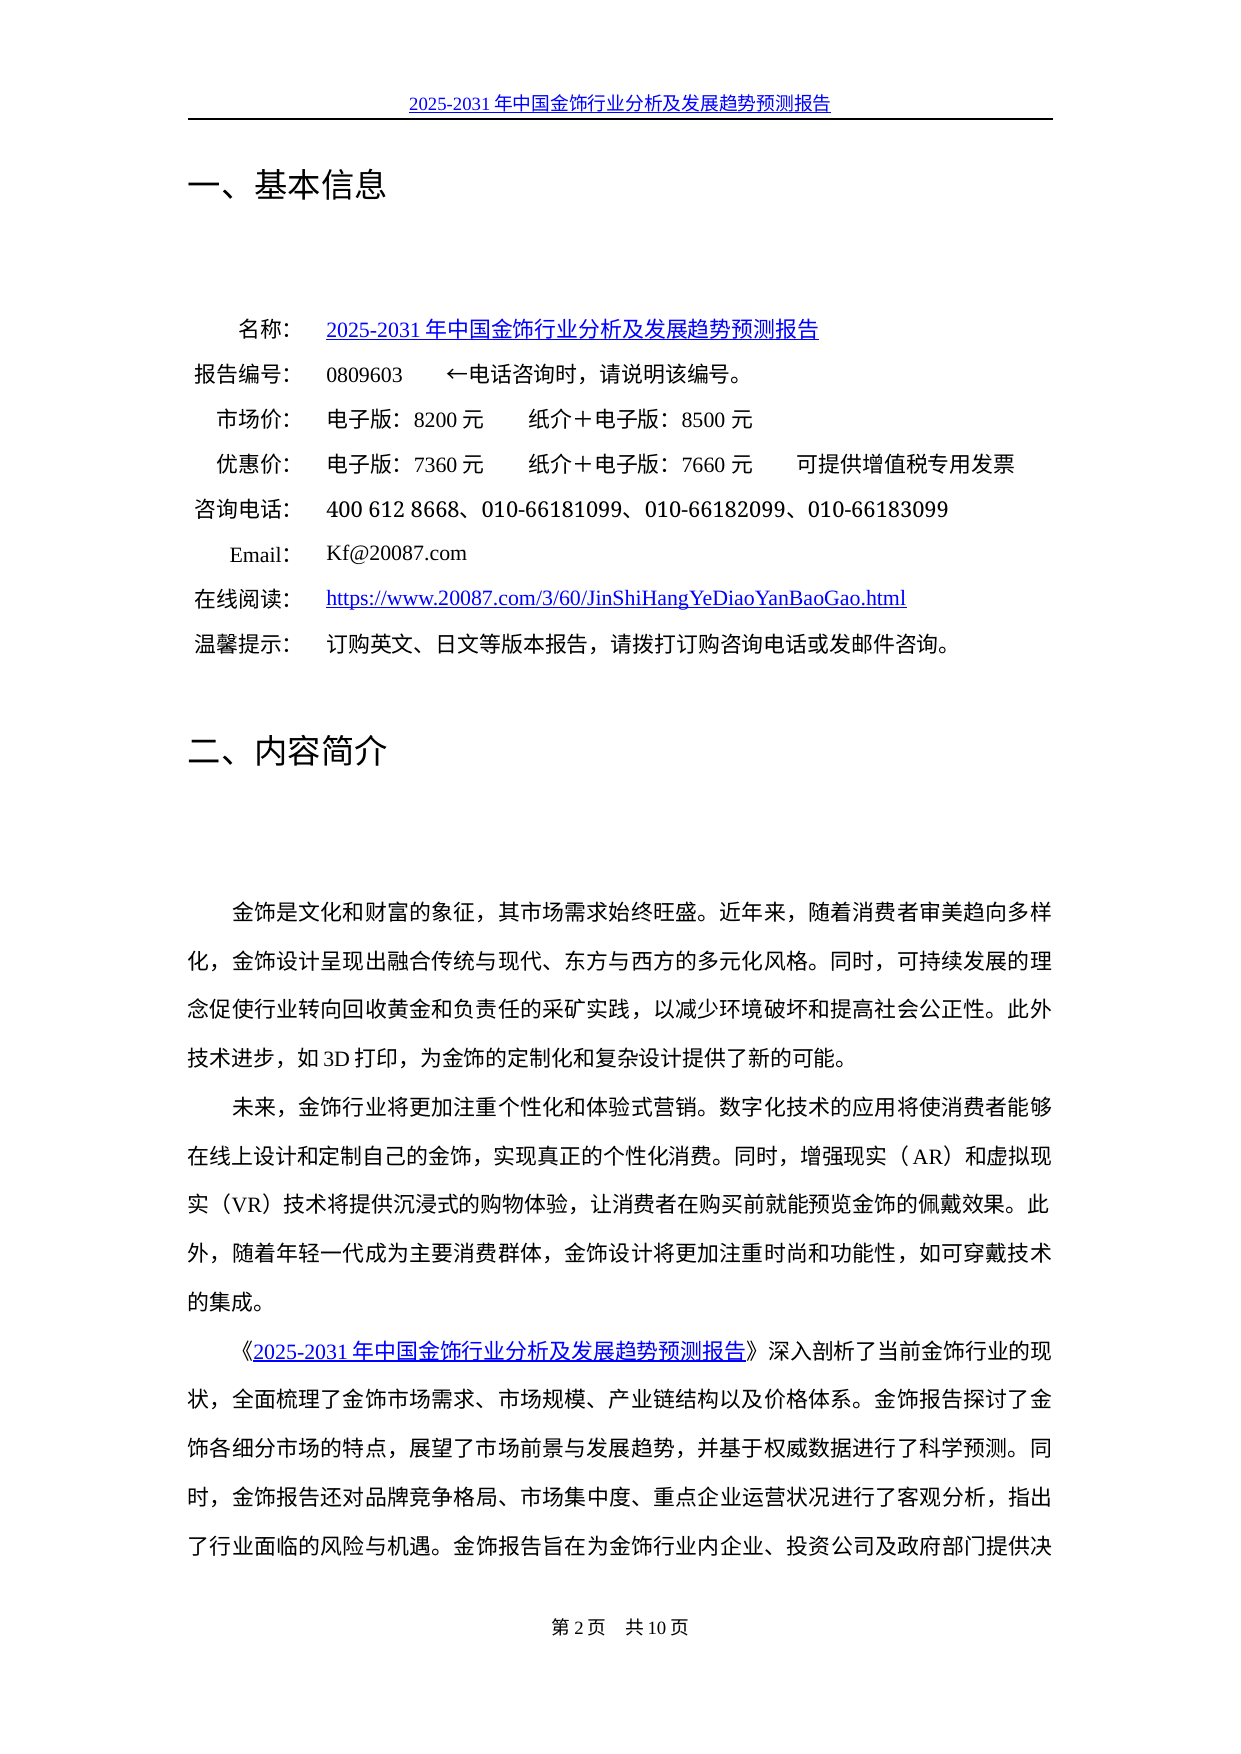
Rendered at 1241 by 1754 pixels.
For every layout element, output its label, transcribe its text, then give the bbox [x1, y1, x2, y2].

table_header 名称： [167, 312, 315, 357]
table_cell 400 612 8668、010-66181099、010-66182099、010-66183099 [315, 492, 1073, 537]
table_cell 电子版：7360 元 纸介＋电子版：7660 元 可提供增值税专用发票 [315, 447, 1073, 492]
table_cell 温馨提示： [167, 627, 315, 672]
table_cell 在线阅读： [167, 582, 315, 627]
table_cell 咨询电话： [167, 492, 315, 537]
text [187, 894, 1053, 1561]
table_cell 报告编号： [167, 357, 315, 402]
table_cell 0809603 ←电话咨询时，请说明该编号。 [315, 357, 1073, 402]
table_cell 市场价： [167, 402, 315, 447]
table_cell 优惠价： [167, 447, 315, 492]
table_cell 订购英文、日文等版本报告，请拨打订购咨询电话或发邮件咨询。 [315, 627, 1073, 672]
title 二、内容简介 [187, 717, 1053, 782]
table_cell Email： [167, 537, 315, 582]
table_header 2025-2031年中国金饰行业分析及发展趋势预测报告 [315, 312, 1073, 357]
table_cell [315, 582, 1073, 627]
title 一、基本信息 [187, 150, 1053, 215]
table_cell Kf@20087.com [315, 537, 1073, 582]
table_cell 电子版：8200 元 纸介＋电子版：8500 元 [315, 402, 1073, 447]
